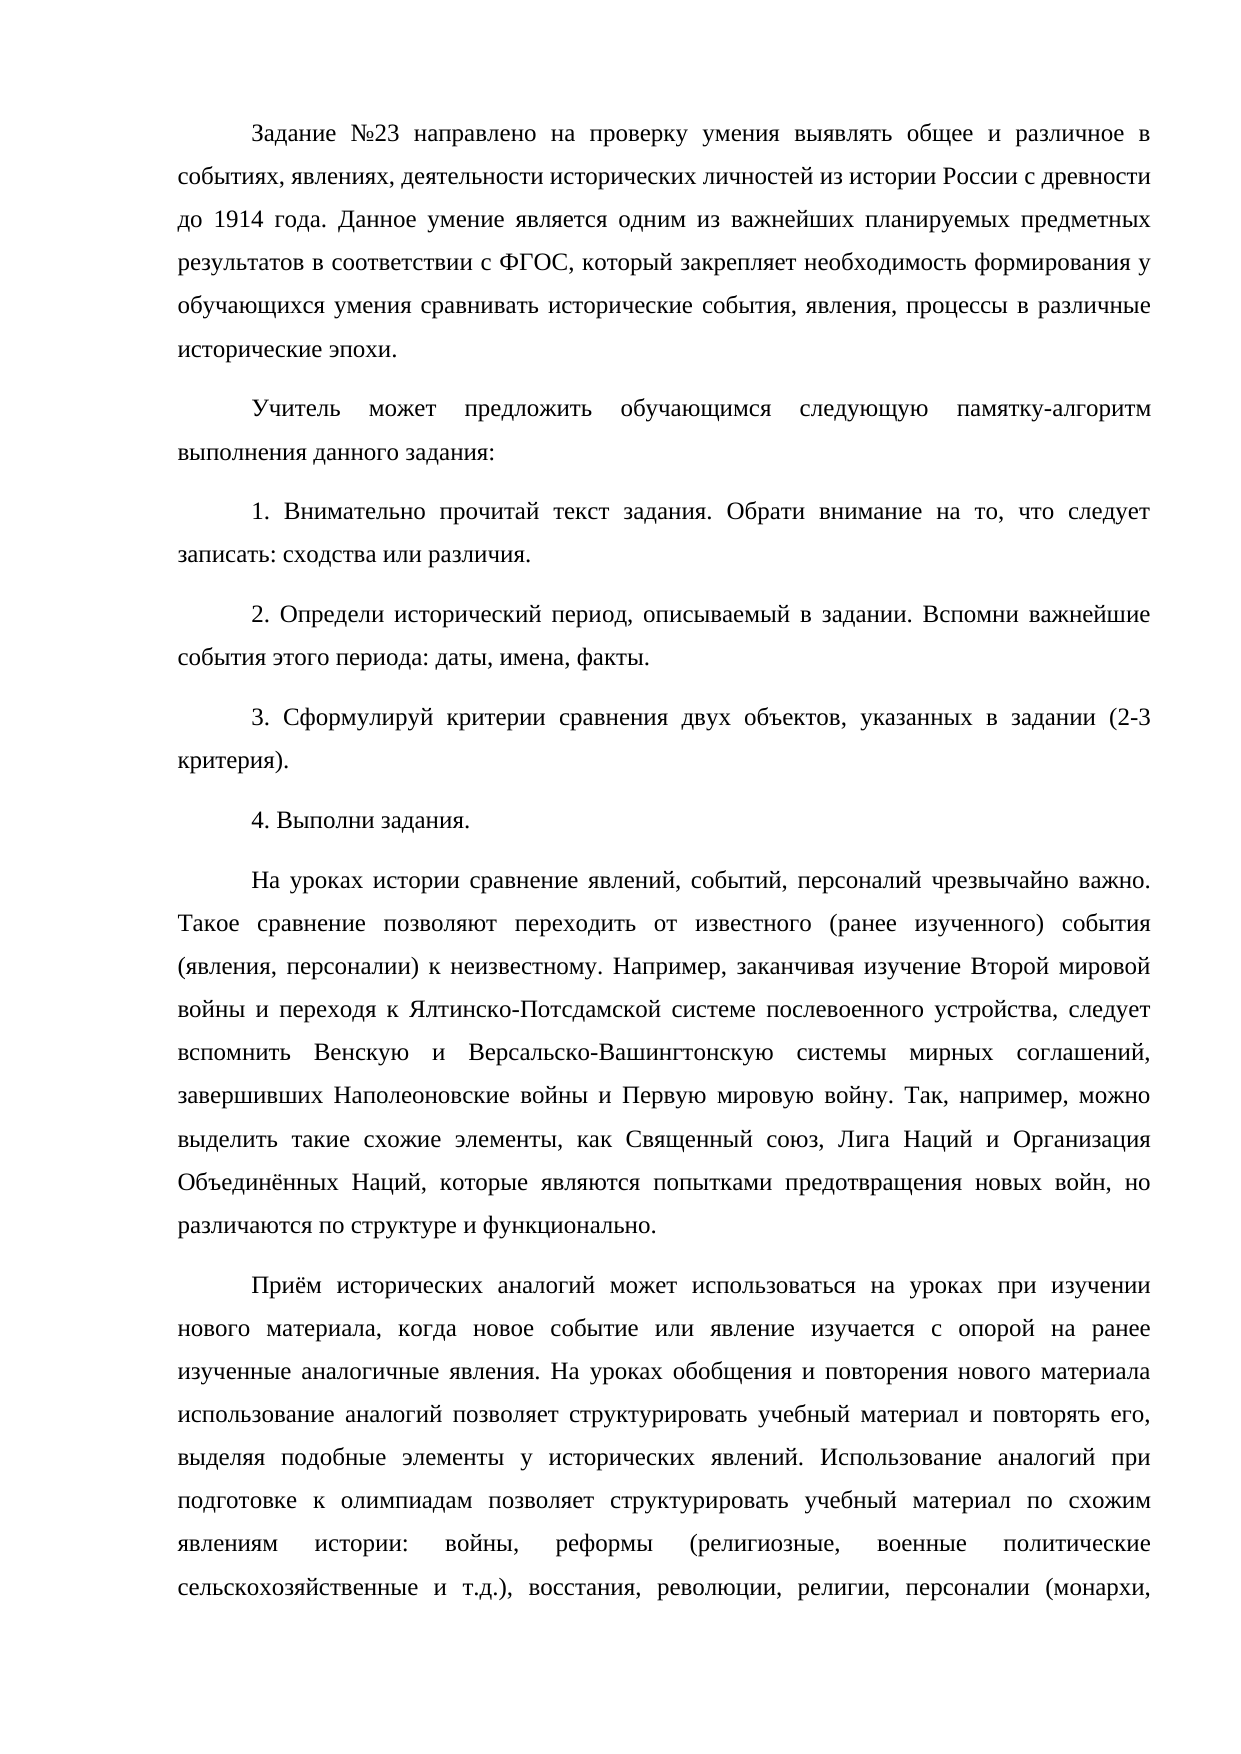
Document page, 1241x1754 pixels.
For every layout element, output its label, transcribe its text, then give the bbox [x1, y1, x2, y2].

text 2. Определи исторический период, описываемый в задании. Вспомни важнейшие события этого периода: даты, имена, факты. [177, 599, 1152, 671]
text 1. Внимательно прочитай текст задания. Обрати внимание на то, что следует записать: сходства или различия. [177, 496, 1152, 568]
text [177, 1270, 1152, 1600]
text 3. Сформулируй критерии сравнения двух объектов, указанных в задании (2-3 критерия). [177, 702, 1152, 774]
text На уроках истории сравнение явлений, событий, персоналий чрезвычайно важно. Такое сравнение позволяют переходить от известного (ранее изученного) события (явления, персоналии) к неизвестному. Например, заканчивая изучение Второй мировой войны и переходя к Ялтинско-Потсдамской системе послевоенного устройства, следует вспомнить Венскую и Версальско-Вашингтонскую системы мирных соглашений, завершивших Наполеоновские войны и Первую мировую войну. Так, например, можно выделить такие схожие элементы, как Священный союз, Лига Наций и Организация Объединённых Наций, которые являются попытками предотвращения новых войн, но различаются по структуре и функционально. [177, 865, 1152, 1239]
text 4. Выполни задания. [177, 805, 1152, 834]
text Учитель может предложить обучающимся следующую памятку-алгоритм выполнения данного задания: [177, 393, 1152, 465]
text Задание №23 направлено на проверку умения выявлять общее и различное в событиях, явлениях, деятельности исторических личностей из истории России с древности до 1914 года. Данное умение является одним из важнейших планируемых предметных результатов в соответствии с ФГОС, который закрепляет необходимость формирования у обучающихся умения сравнивать исторические события, явления, процессы в различные исторические эпохи. [177, 118, 1152, 362]
